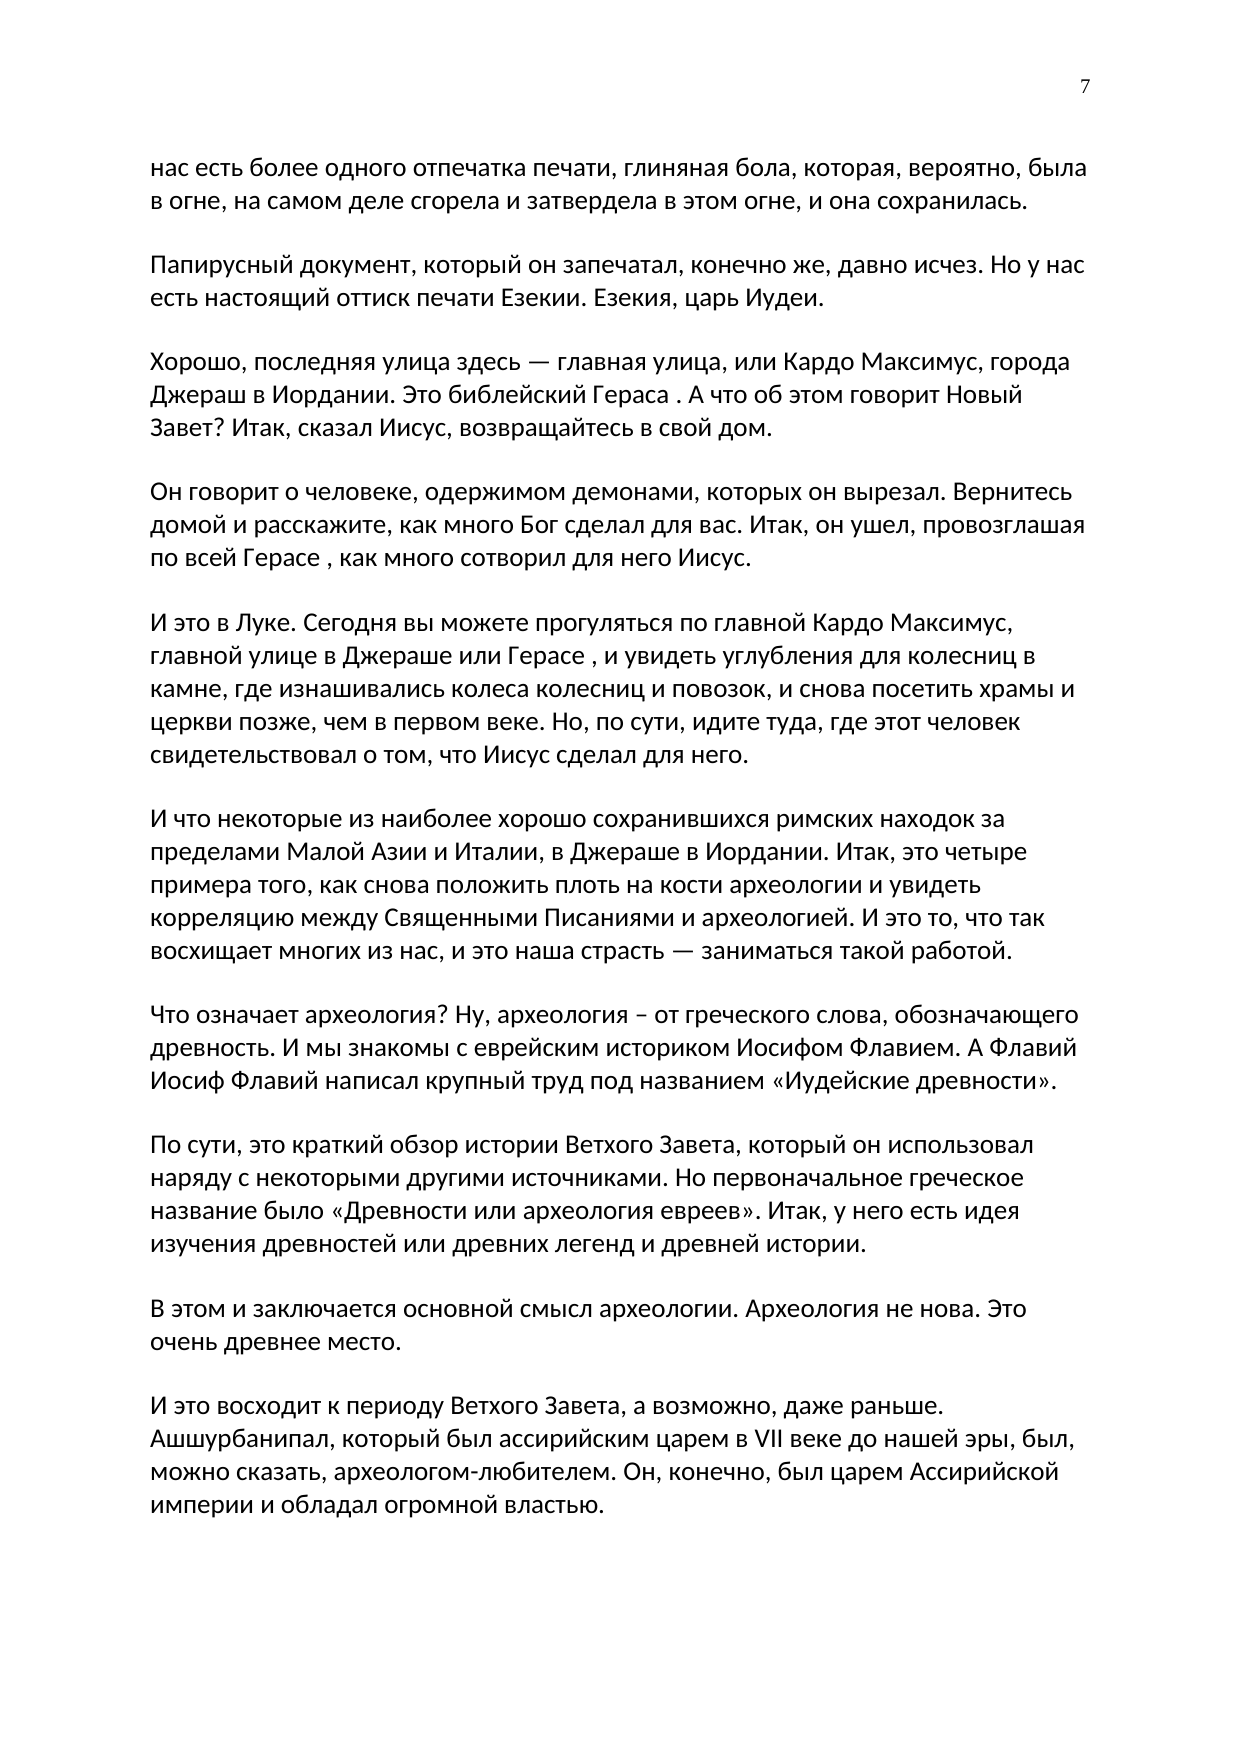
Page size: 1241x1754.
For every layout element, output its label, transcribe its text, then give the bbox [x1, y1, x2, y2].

text Папирусный документ, который он запечатал, конечно же, давно исчез. Но у нас есть настоящий оттиск печати Езекии. Езекия, царь Иудеи. [150, 247, 1090, 313]
text Что означает археология? Ну, археология – от греческого слова, обозначающего древность. И мы знакомы с еврейским историком Иосифом Флавием. А Флавий Иосиф Флавий написал крупный труд под названием «Иудейские древности». [150, 997, 1090, 1096]
text По сути, это краткий обзор истории Ветхого Завета, который он использовал наряду с некоторыми другими источниками. Но первоначальное греческое название было «Древности или археология евреев». Итак, у него есть идея изучения древностей или древних легенд и древней истории. [150, 1127, 1090, 1259]
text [150, 150, 1090, 216]
text И что некоторые из наиболее хорошо сохранившихся римских находок за пределами Малой Азии и Италии, в Джераше в Иордании. Итак, это четыре примера того, как снова положить плоть на кости археологии и увидеть корреляцию между Священными Писаниями и археологией. И это то, что так восхищает многих из нас, и это наша страсть — заниматься такой работой. [150, 801, 1090, 966]
text В этом и заключается основной смысл археологии. Археология не нова. Это очень древнее место. [150, 1291, 1090, 1357]
text И это восходит к периоду Ветхого Завета, а возможно, даже раньше. Ашшурбанипал, который был ассирийским царем в VII веке до нашей эры, был, можно сказать, археологом-любителем. Он, конечно, был царем Ассирийской империи и обладал огромной властью. [150, 1388, 1090, 1520]
text Хорошо, последняя улица здесь — главная улица, или Кардо Максимус, города Джераш в Иордании. Это библейский Гераса . А что об этом говорит Новый Завет? Итак, сказал Иисус, возвращайтесь в свой дом. [150, 344, 1090, 443]
text Он говорит о человеке, одержимом демонами, которых он вырезал. Вернитесь домой и расскажите, как много Бог сделал для вас. Итак, он ушел, провозглашая по всей Герасе , как много сотворил для него Иисус. [150, 474, 1090, 574]
text И это в Луке. Сегодня вы можете прогуляться по главной Кардо Максимус, главной улице в Джераше или Герасе , и увидеть углубления для колесниц в камне, где изнашивались колеса колесниц и повозок, и снова посетить храмы и церкви позже, чем в первом веке. Но, по сути, идите туда, где этот человек свидетельствовал о том, что Иисус сделал для него. [150, 605, 1090, 770]
